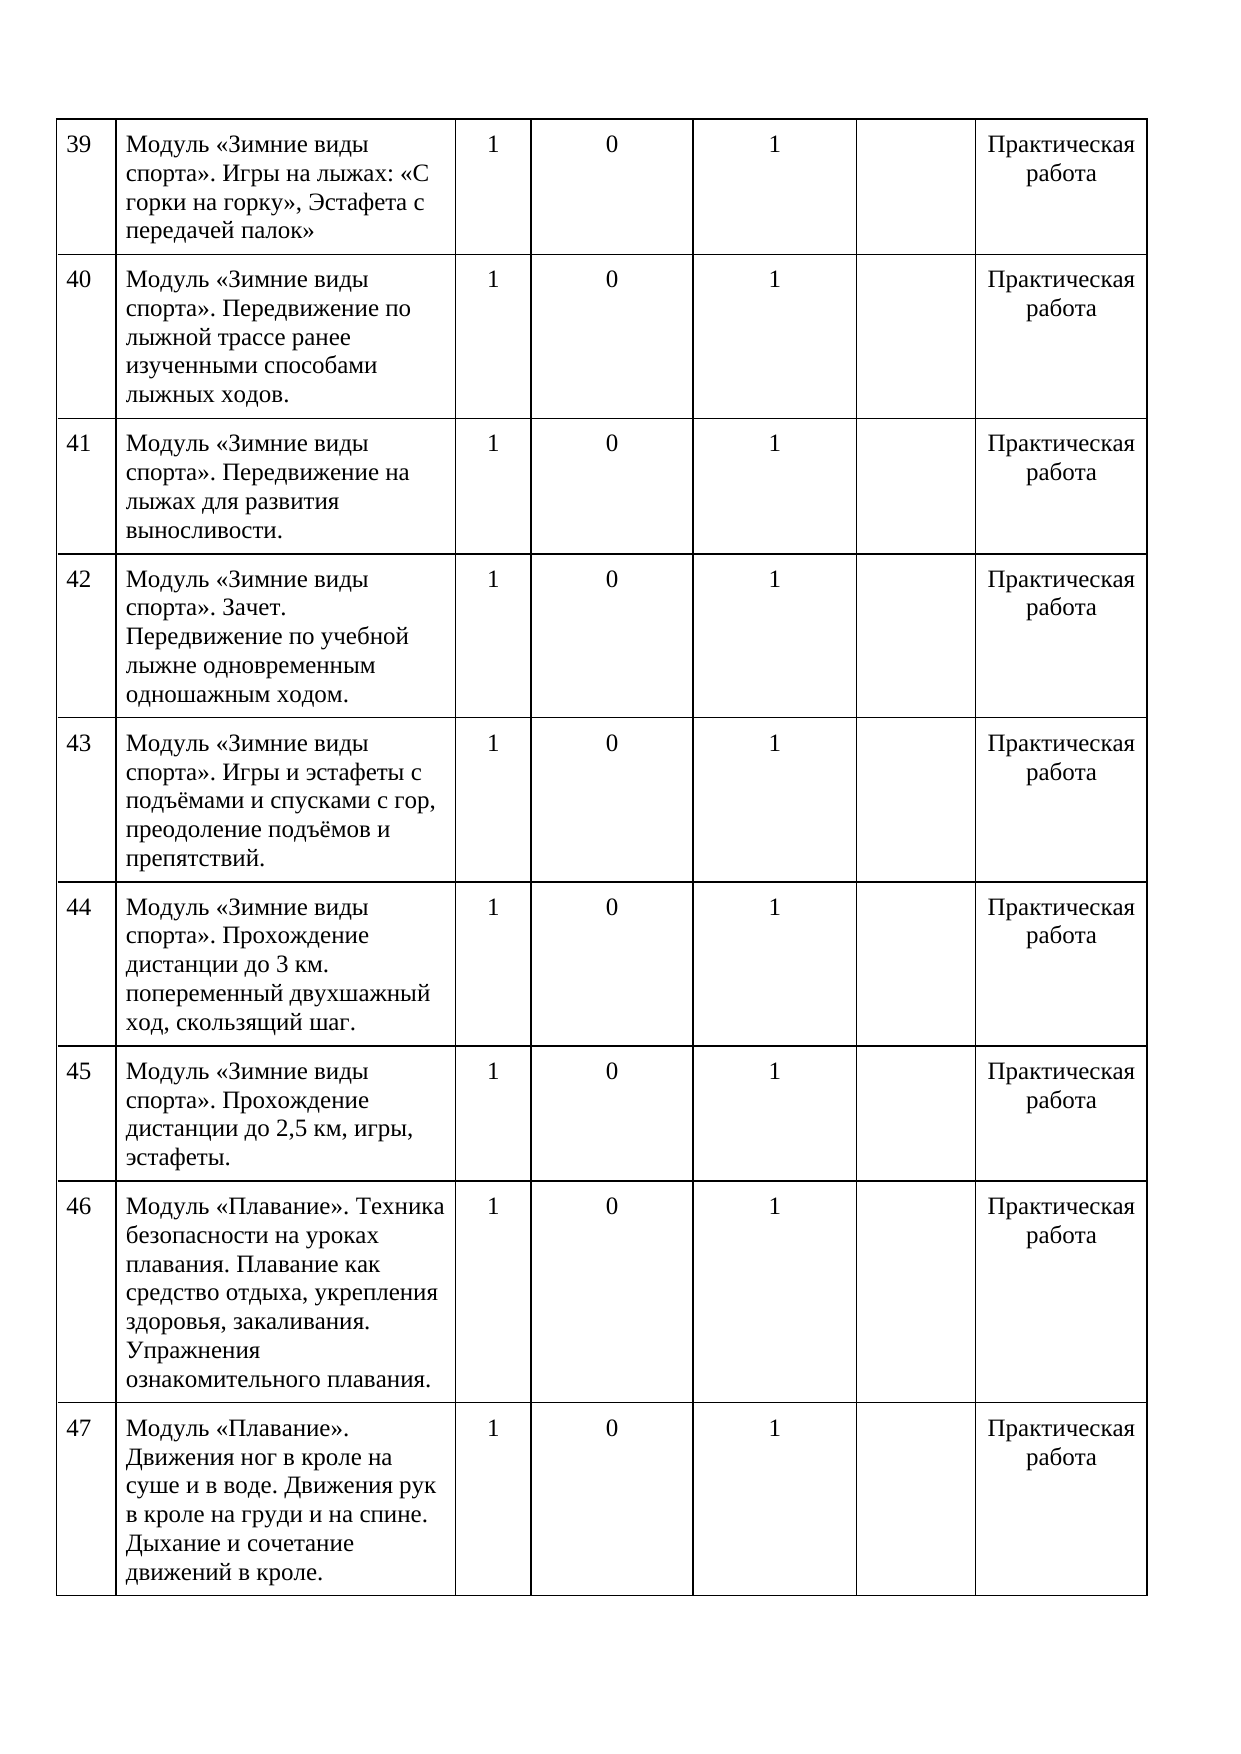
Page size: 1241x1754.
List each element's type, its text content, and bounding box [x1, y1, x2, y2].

table_cell 42 [57, 554, 115, 717]
table_cell Модуль «Плавание». Движения ног в кроле на суше и в воде. Движения рук в кроле на груди и на спине. Дыхание и сочетание движений в кроле. [117, 1403, 455, 1595]
table_cell 1 [694, 883, 856, 1045]
table_cell Практическая работа [976, 120, 1146, 253]
table_cell 39 [57, 120, 115, 253]
table_cell Практическая работа [976, 883, 1146, 1045]
table_cell 1 [694, 1403, 856, 1595]
table_cell 1 [694, 718, 856, 881]
table_cell 47 [57, 1403, 115, 1595]
table_cell Практическая работа [976, 1403, 1146, 1595]
table_cell 0 [532, 1182, 692, 1402]
table_cell 1 [456, 1403, 530, 1595]
table_cell 0 [532, 1047, 692, 1180]
table_cell [857, 883, 975, 1045]
table_cell 45 [57, 1046, 115, 1180]
table_cell Модуль «Зимние виды спорта». Прохождение дистанции до , игры, эстафеты. [117, 1047, 455, 1180]
table_cell Модуль «Зимние виды спорта». Игры и эстафеты с подъёмами и спусками с гор, преодоление подъёмов и препятствий. [117, 718, 455, 881]
table_cell 1 [694, 120, 856, 253]
table_cell 1 [694, 1047, 856, 1180]
table_cell 1 [456, 419, 530, 553]
table_cell 1 [694, 555, 856, 717]
table_cell [857, 419, 975, 553]
table_cell [857, 718, 975, 881]
table_cell 1 [456, 718, 530, 881]
table_cell Практическая работа [976, 419, 1146, 553]
table_cell [857, 1403, 975, 1595]
table_cell 1 [456, 1182, 530, 1402]
table_cell 1 [456, 555, 530, 717]
table_cell 1 [456, 883, 530, 1045]
table_cell 1 [694, 255, 856, 417]
table_cell 46 [57, 1181, 115, 1402]
table_cell Модуль «Зимние виды спорта». Передвижение по лыжной трассе ранее изученными способами лыжных ходов. [117, 255, 455, 417]
table_cell Практическая работа [976, 1047, 1146, 1180]
table_cell 1 [456, 120, 530, 253]
table_cell 0 [532, 419, 692, 553]
table_cell Модуль «Зимние виды спорта». Зачет. Передвижение по учебной лыжне одновременным одношажным ходом. [117, 555, 455, 717]
table_cell Модуль «Зимние виды спорта». Игры на лыжах: «С горки на горку», Эстафета с передачей палок» [117, 120, 455, 253]
table_cell Модуль «Плавание». Техника безопасности на уроках плавания. Плавание как средство отдыха, укрепления здоровья, закаливания. Упражнения ознакомительного плавания. [117, 1182, 455, 1402]
table_cell Практическая работа [976, 1182, 1146, 1402]
table_cell Практическая работа [976, 555, 1146, 717]
table_cell 0 [532, 255, 692, 417]
table_cell 1 [694, 419, 856, 553]
table_cell 1 [456, 1047, 530, 1180]
table_cell 0 [532, 883, 692, 1045]
table_cell 43 [57, 718, 115, 881]
table_cell 1 [456, 255, 530, 417]
table_cell [857, 555, 975, 717]
table_cell 0 [532, 1403, 692, 1595]
table_cell Модуль «Зимние виды спорта». Прохождение дистанции до 3 км. попеременный двухшажный ход, скользящий шаг. [117, 883, 455, 1045]
table_cell Практическая работа [976, 255, 1146, 417]
table_cell [857, 1047, 975, 1180]
table_cell 44 [57, 882, 115, 1045]
table_cell Модуль «Зимние виды спорта». Передвижение на лыжах для развития выносливости. [117, 419, 455, 553]
table_cell 40 [57, 255, 115, 417]
table_cell 0 [532, 120, 692, 253]
table_cell [857, 120, 975, 253]
table_cell 1 [694, 1182, 856, 1402]
table_cell [857, 1182, 975, 1402]
table_cell [857, 255, 975, 417]
table_cell Практическая работа [976, 718, 1146, 881]
table_cell 0 [532, 718, 692, 881]
table_cell 41 [57, 419, 115, 553]
table_cell 0 [532, 555, 692, 717]
